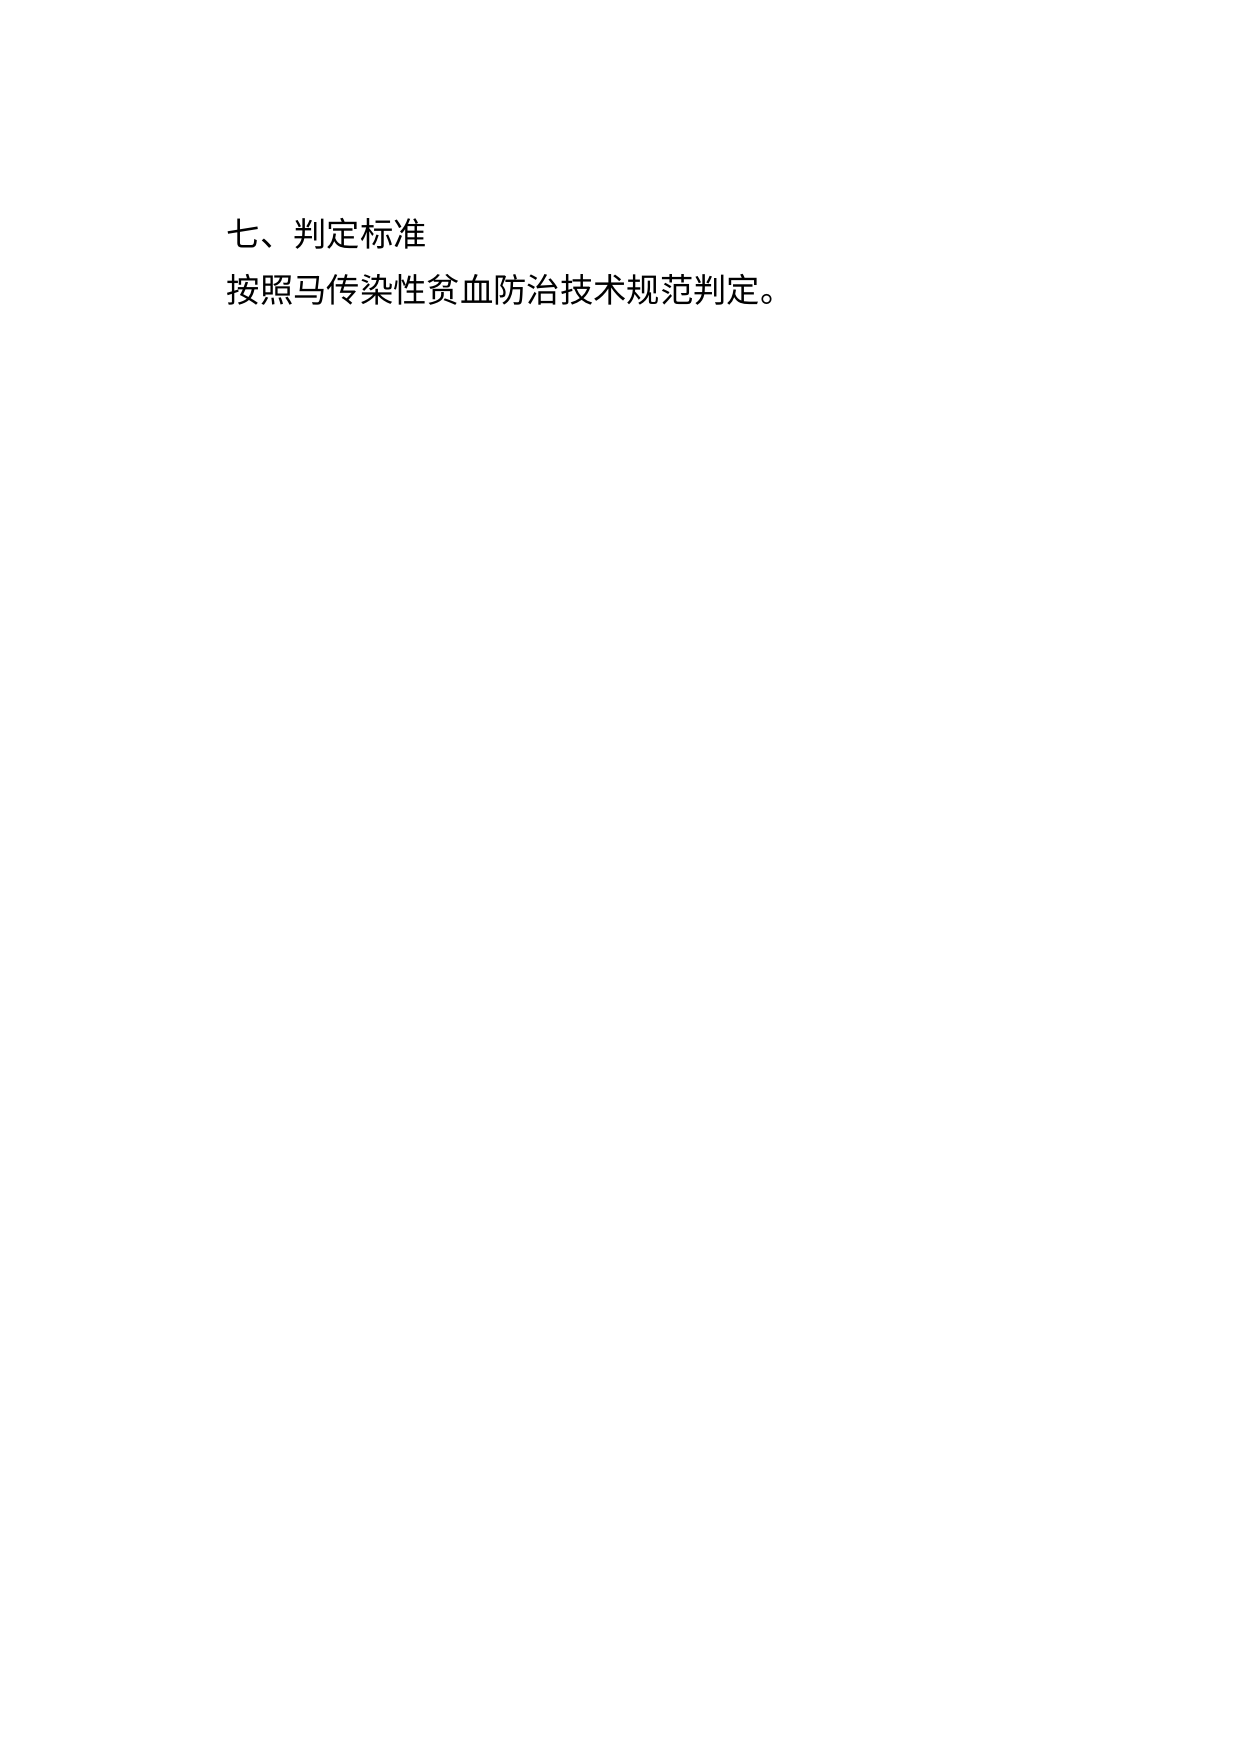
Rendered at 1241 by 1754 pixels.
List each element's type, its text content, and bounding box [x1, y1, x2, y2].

text 按照马传染性贫血防治技术规范判定。 [161, 257, 1079, 313]
text 七、判定标准 [161, 201, 1079, 257]
